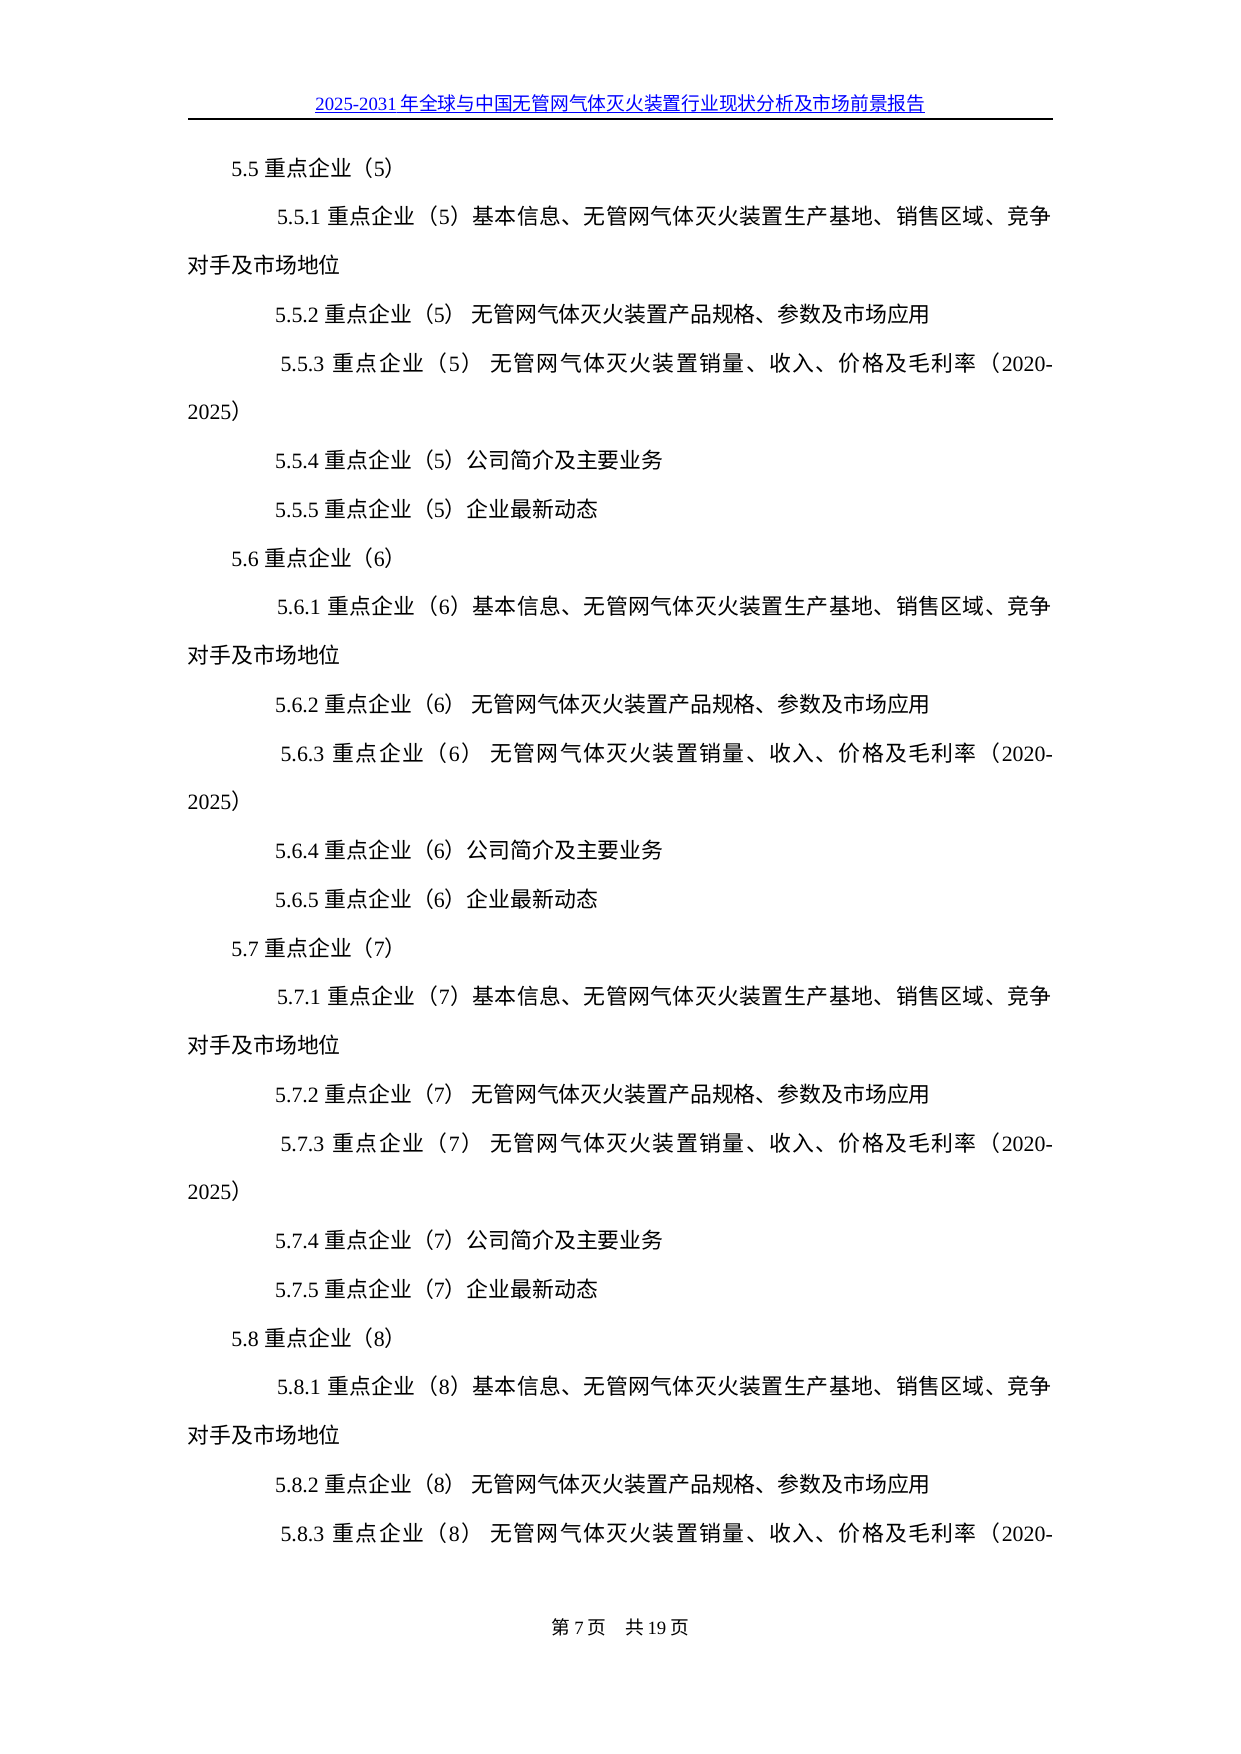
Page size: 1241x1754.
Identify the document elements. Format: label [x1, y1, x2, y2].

text [187, 150, 1053, 1548]
